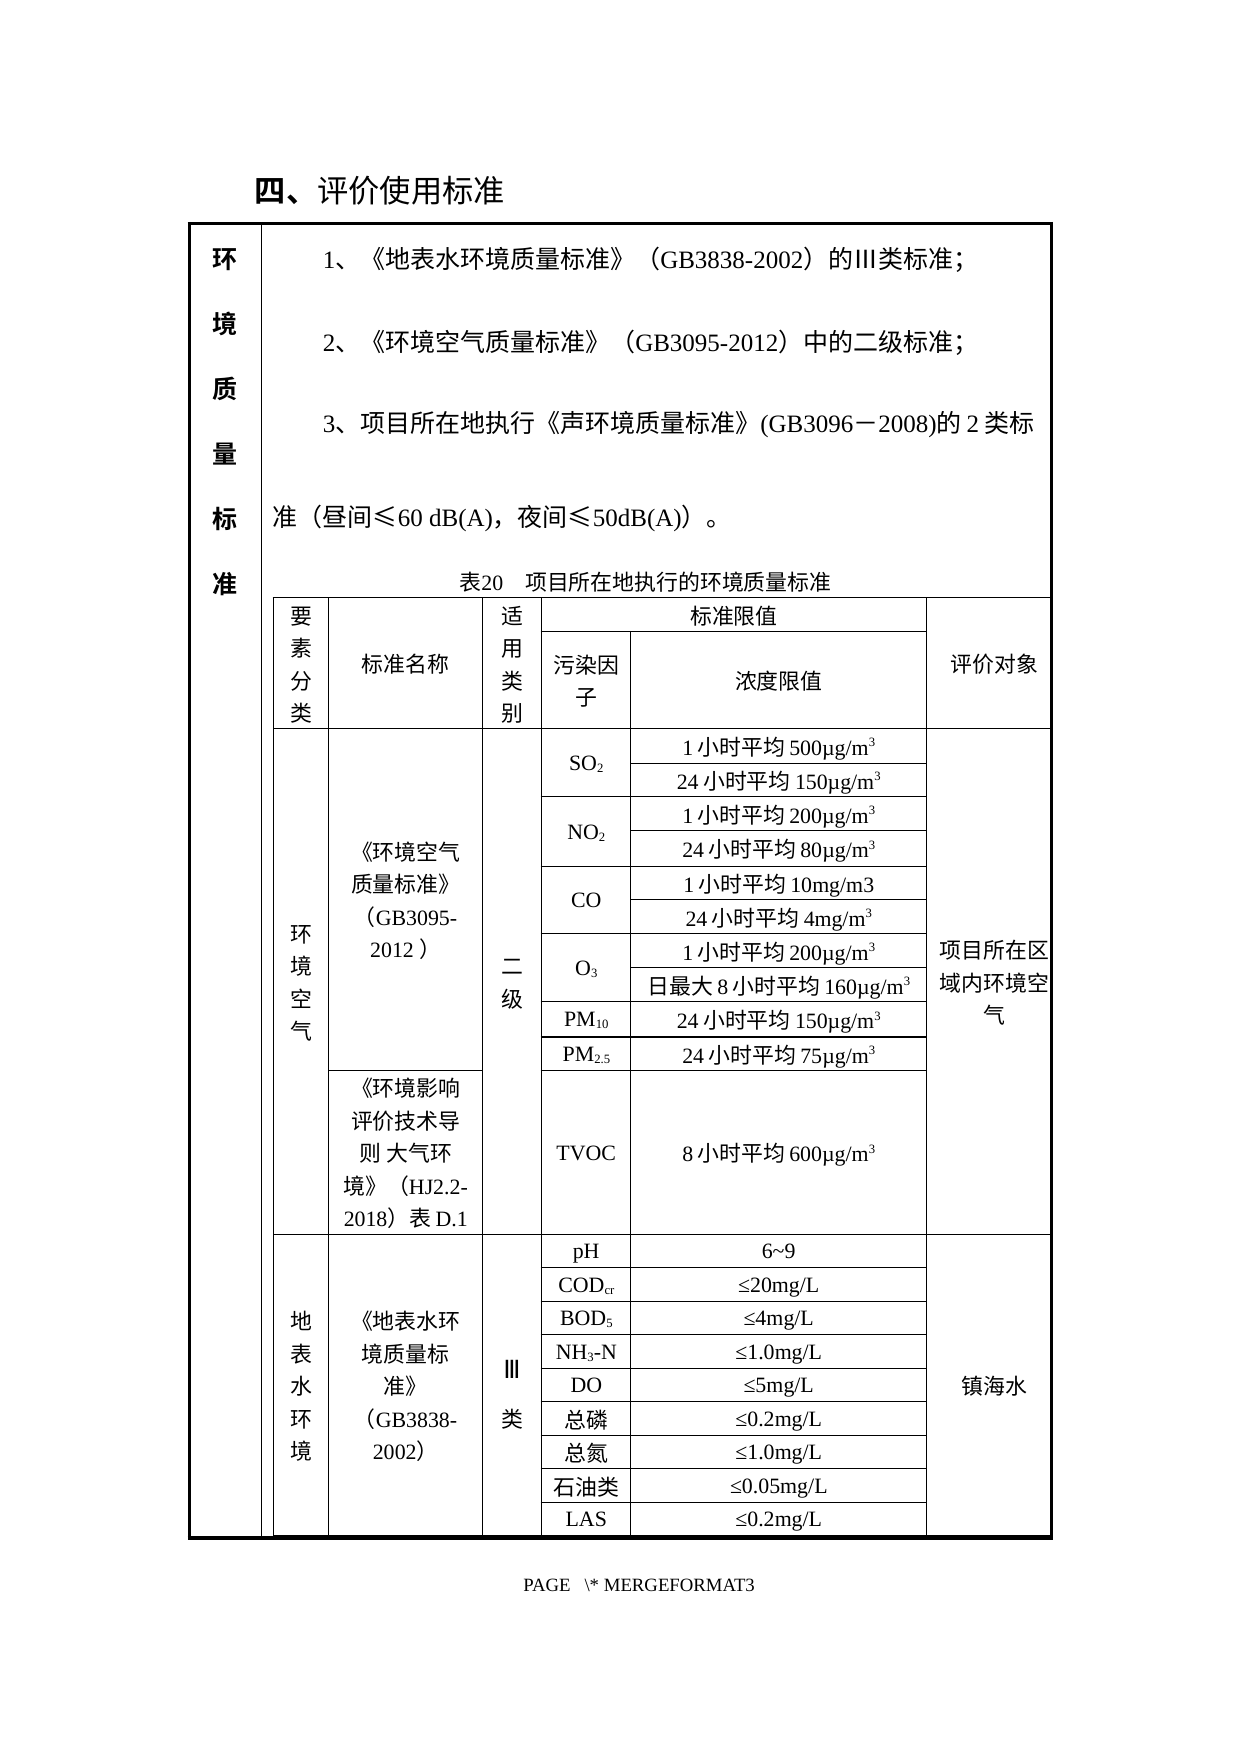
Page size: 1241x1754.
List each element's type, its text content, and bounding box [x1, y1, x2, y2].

text 评价使用标准 [187, 157, 1053, 222]
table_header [262, 225, 1050, 1536]
table_header 环境 质量 标准 [191, 225, 261, 1536]
